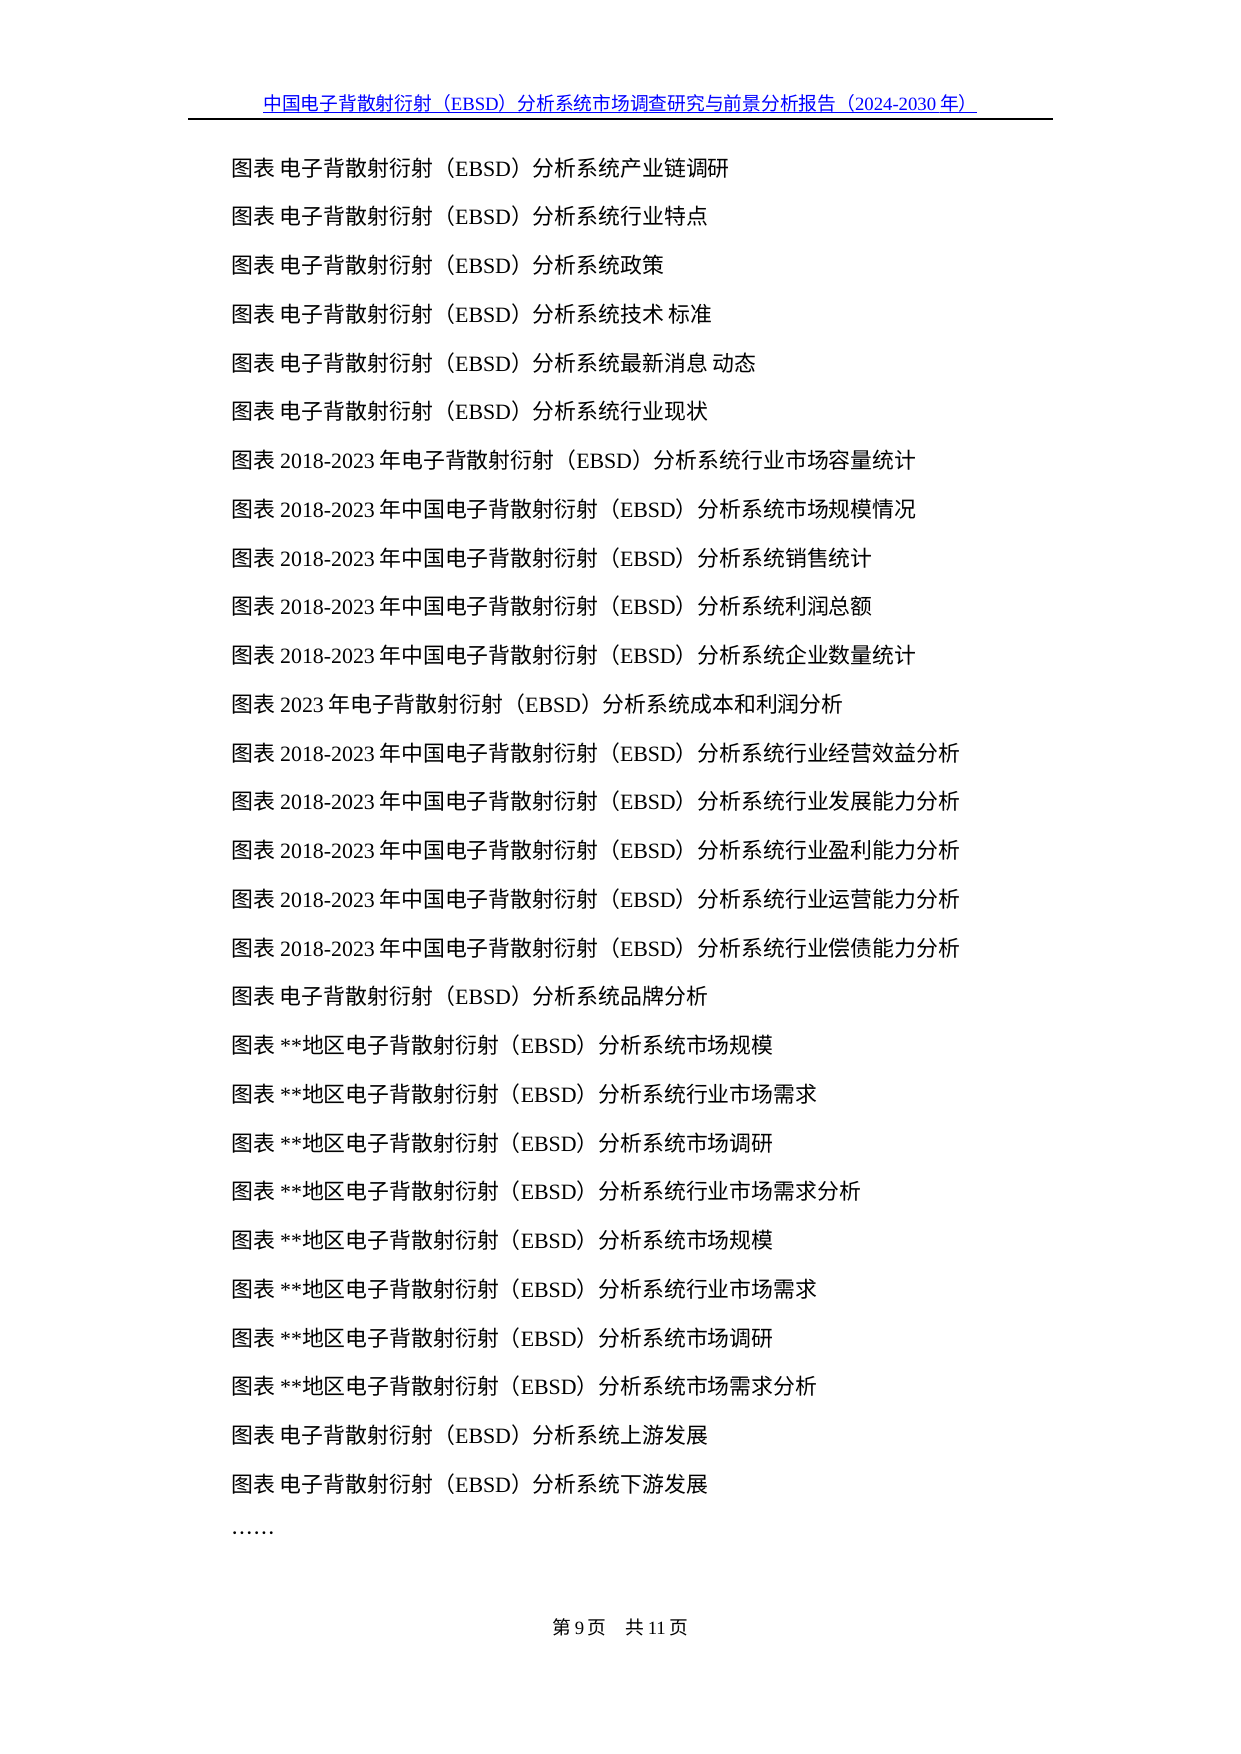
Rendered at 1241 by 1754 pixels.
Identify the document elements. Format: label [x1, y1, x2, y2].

text [187, 150, 1053, 1548]
